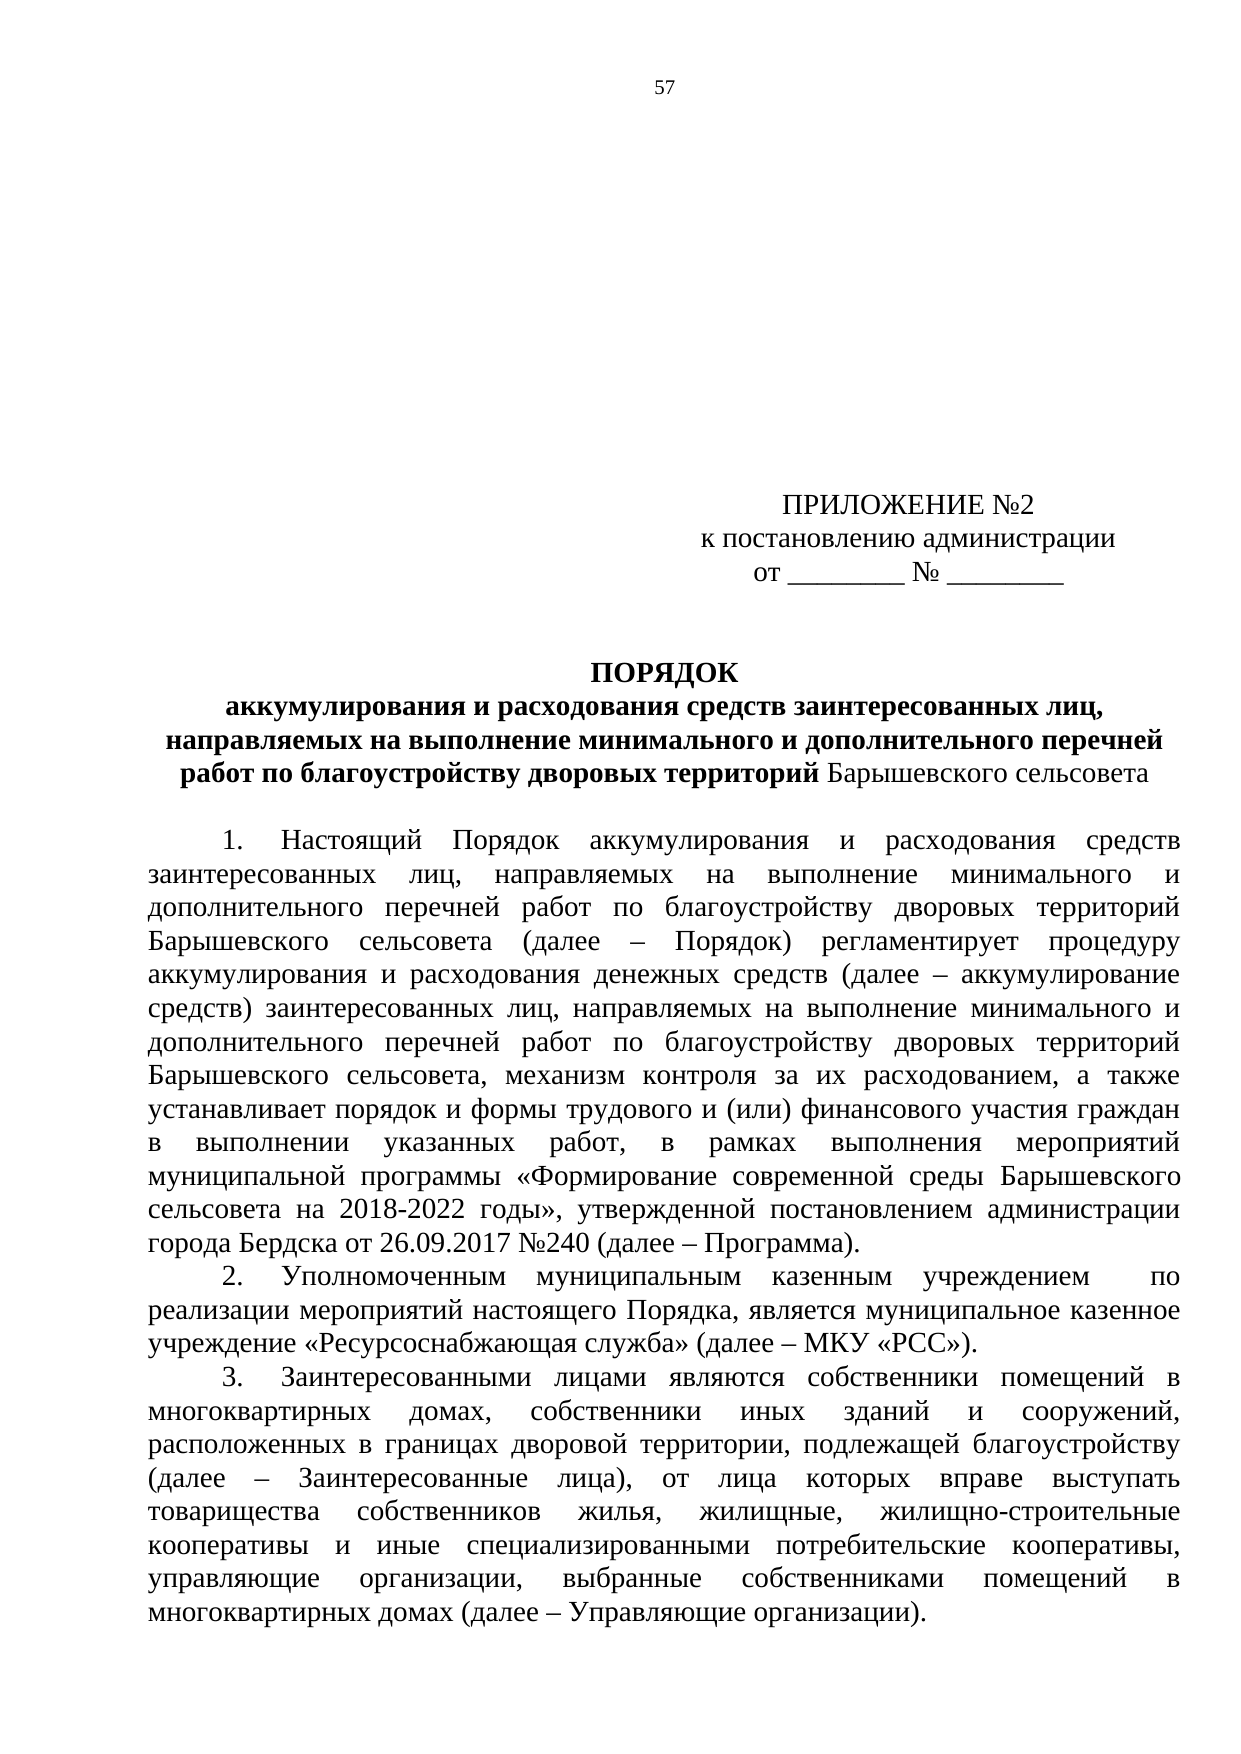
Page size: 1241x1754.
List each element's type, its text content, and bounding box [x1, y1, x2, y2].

list Уполномоченным муниципальным казенным учреждением по реализации мероприятий настоящего Порядка, является муниципальное казенное учреждение «Ресурсоснабжающая служба» (далее – МКУ «РСС»). [148, 1258, 1181, 1359]
text ПРИЛОЖЕНИЕ №2 [635, 487, 1181, 521]
text ПОРЯДОК [148, 655, 1181, 688]
text к постановлению администрации [635, 521, 1181, 554]
text аккумулирования и расходования средств заинтересованных лиц, направляемых на выполнение минимального и дополнительного перечней работ по благоустройству дворовых территорий Барышевского сельсовета [148, 688, 1181, 789]
list Заинтересованными лицами являются собственники помещений в многоквартирных домах, собственники иных зданий и сооружений, расположенных в границах дворовой территории, подлежащей благоустройству (далее – Заинтересованные лица), от лица которых вправе выступать товарищества собственников жилья, жилищные, жилищно-строительные кооперативы и иные специализированными потребительские кооперативы, управляющие организации, выбранные собственниками помещений в многоквартирных домах (далее – Управляющие организации). [148, 1359, 1181, 1627]
text от ________ № ________ [635, 554, 1181, 588]
list Настоящий Порядок аккумулирования и расходования средств заинтересованных лиц, направляемых на выполнение минимального и дополнительного перечней работ по благоустройству дворовых территорий Барышевского сельсовета (далее – Порядок) регламентирует процедуру аккумулирования и расходования денежных средств (далее – аккумулирование средств) заинтересованных лиц, направляемых на выполнение минимального и дополнительного перечней работ по благоустройству дворовых территорий Барышевского сельсовета, механизм контроля за их расходованием, а также устанавливает порядок и формы трудового и (или) финансового участия граждан в выполнении указанных работ, в рамках выполнения мероприятий муниципальной программы «Формирование современной среды Барышевского сельсовета на 2018-2022 годы», утвержденной постановлением администрации города Бердска от 26.09.2017 №240 (далее – Программа). [148, 822, 1181, 1258]
